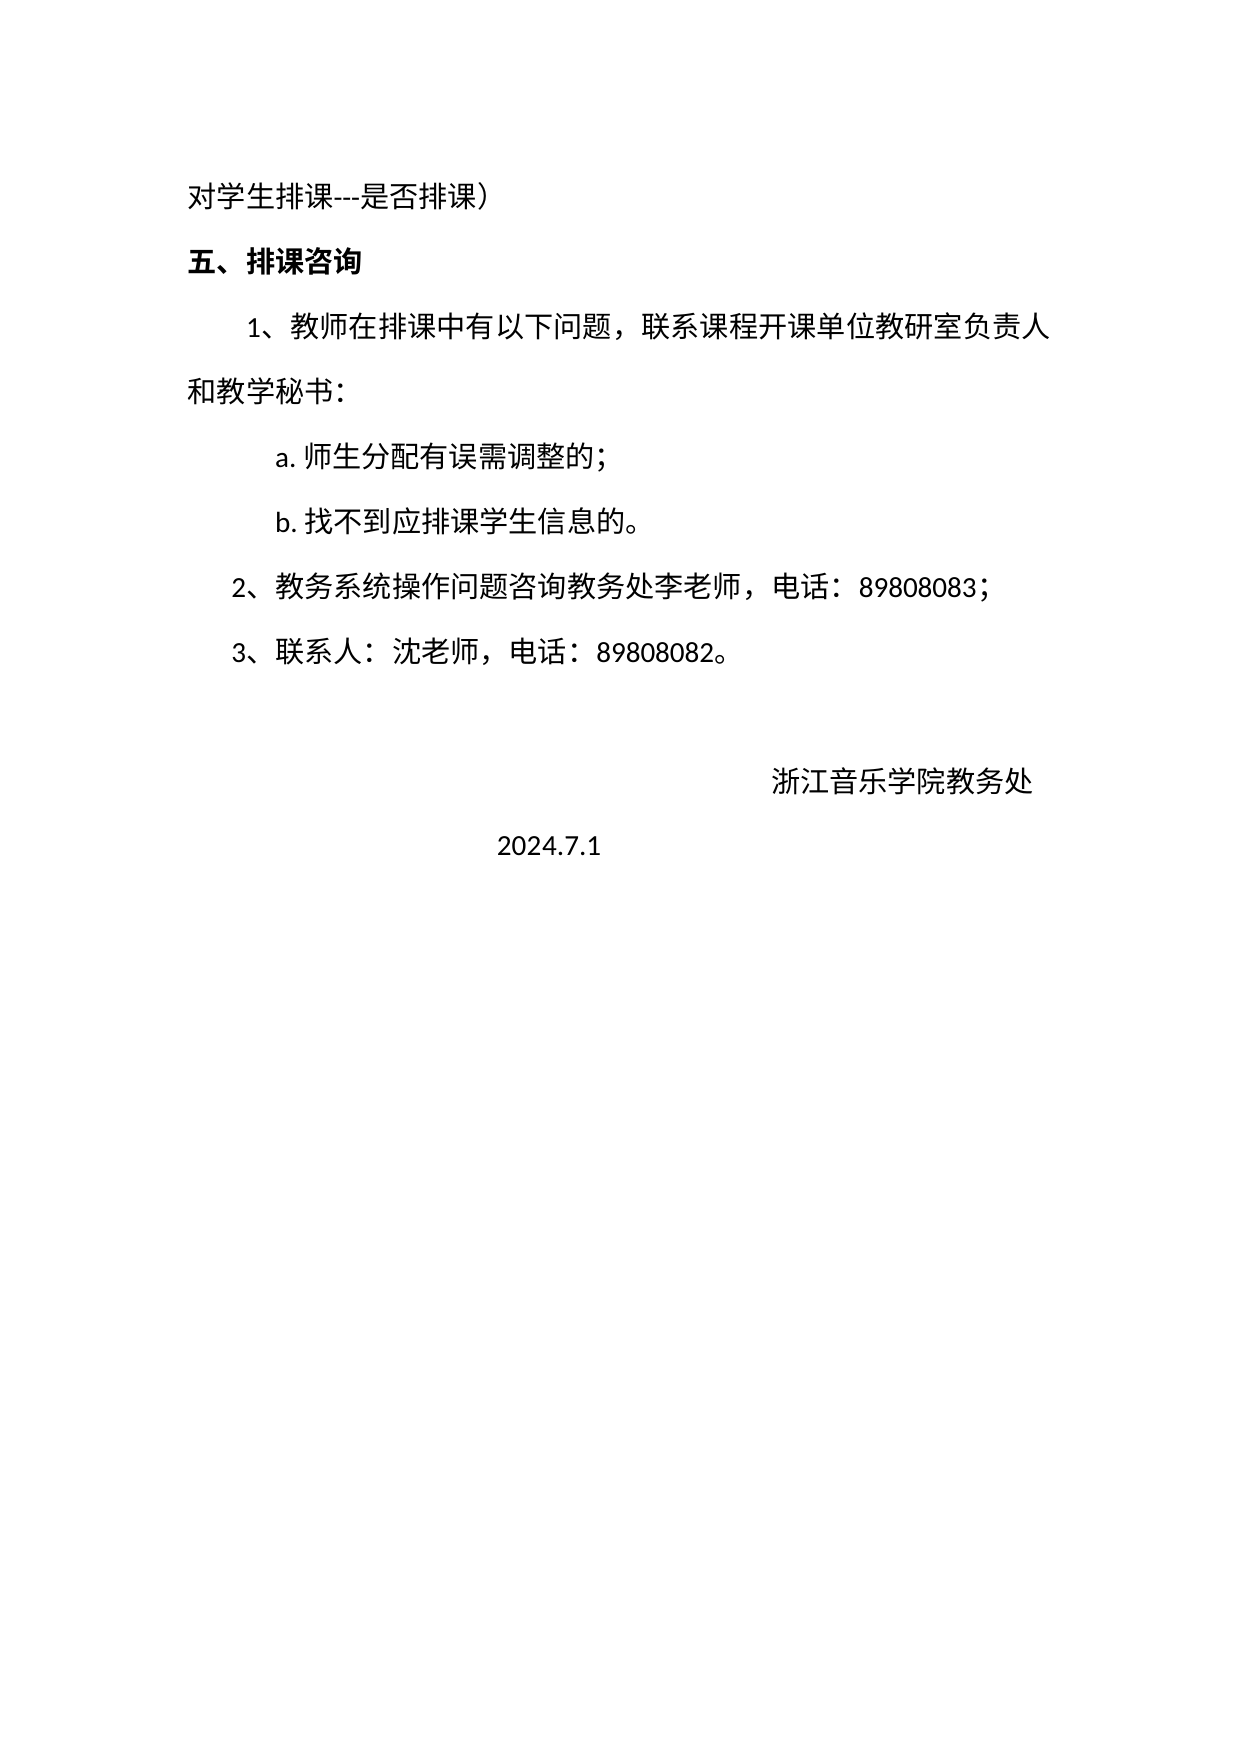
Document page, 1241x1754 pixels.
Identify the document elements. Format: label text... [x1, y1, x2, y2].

text 2024.7.1 [187, 812, 1053, 877]
text 浙江音乐学院教务处 [187, 747, 1053, 812]
text a. 师生分配有误需调整的； [187, 422, 1053, 487]
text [187, 162, 1053, 227]
text 五、排课咨询 [187, 227, 1053, 292]
text 1、教师在排课中有以下问题，联系课程开课单位教研室负责人和教学秘书： [187, 292, 1053, 422]
text b. 找不到应排课学生信息的。 [187, 487, 1053, 552]
text 3、联系人：沈老师，电话：89808082。 [187, 617, 1053, 682]
text 2、教务系统操作问题咨询教务处李老师，电话：89808083； [187, 552, 1053, 617]
